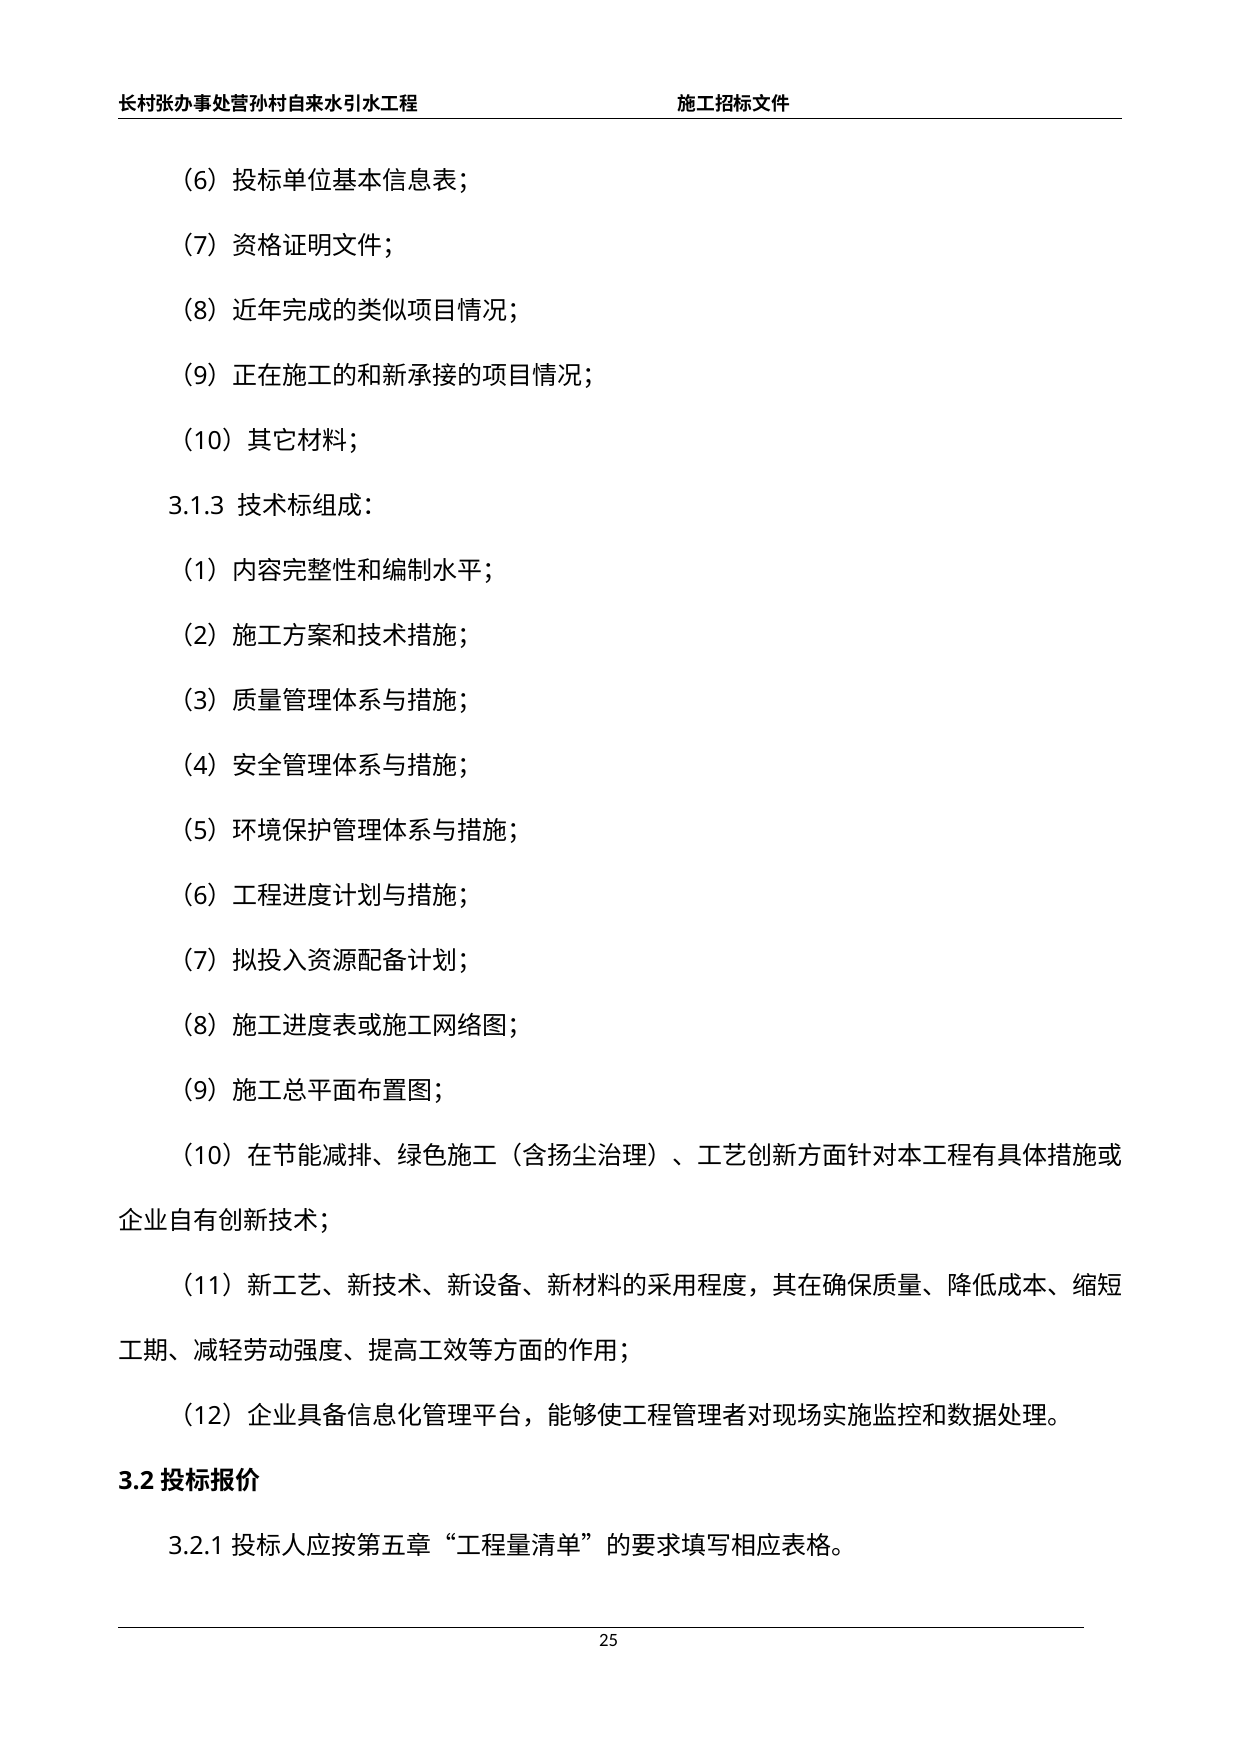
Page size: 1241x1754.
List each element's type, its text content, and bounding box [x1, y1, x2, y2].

text （10）在节能减排、绿色施工（含扬尘治理）、工艺创新方面针对本工程有具体措施或企业自有创新技术； [118, 1121, 1122, 1251]
text （12）企业具备信息化管理平台，能够使工程管理者对现场实施监控和数据处理。 [118, 1381, 1122, 1446]
text 3.2.1 投标人应按第五章“工程量清单”的要求填写相应表格。 [118, 1511, 1122, 1576]
text （8）近年完成的类似项目情况； [118, 276, 1122, 341]
text 3.2 投标报价 [118, 1446, 1122, 1511]
text （7）资格证明文件； [118, 211, 1122, 276]
text （11）新工艺、新技术、新设备、新材料的采用程度，其在确保质量、降低成本、缩短工期、减轻劳动强度、提高工效等方面的作用； [118, 1251, 1122, 1381]
text （9）正在施工的和新承接的项目情况； [118, 341, 1122, 406]
text （1）内容完整性和编制水平； [118, 536, 1122, 601]
text （2）施工方案和技术措施； [118, 601, 1122, 666]
text （5）环境保护管理体系与措施； [118, 796, 1122, 861]
text （4）安全管理体系与措施； [118, 731, 1122, 796]
text （7）拟投入资源配备计划； [118, 926, 1122, 991]
text （3）质量管理体系与措施； [118, 666, 1122, 731]
text 3.1.3 技术标组成： [118, 471, 1122, 536]
text （9）施工总平面布置图； [118, 1056, 1122, 1121]
text （6）投标单位基本信息表； [118, 146, 1122, 211]
text （6）工程进度计划与措施； [118, 861, 1122, 926]
text （8）施工进度表或施工网络图； [118, 991, 1122, 1056]
text （10）其它材料； [118, 406, 1122, 471]
